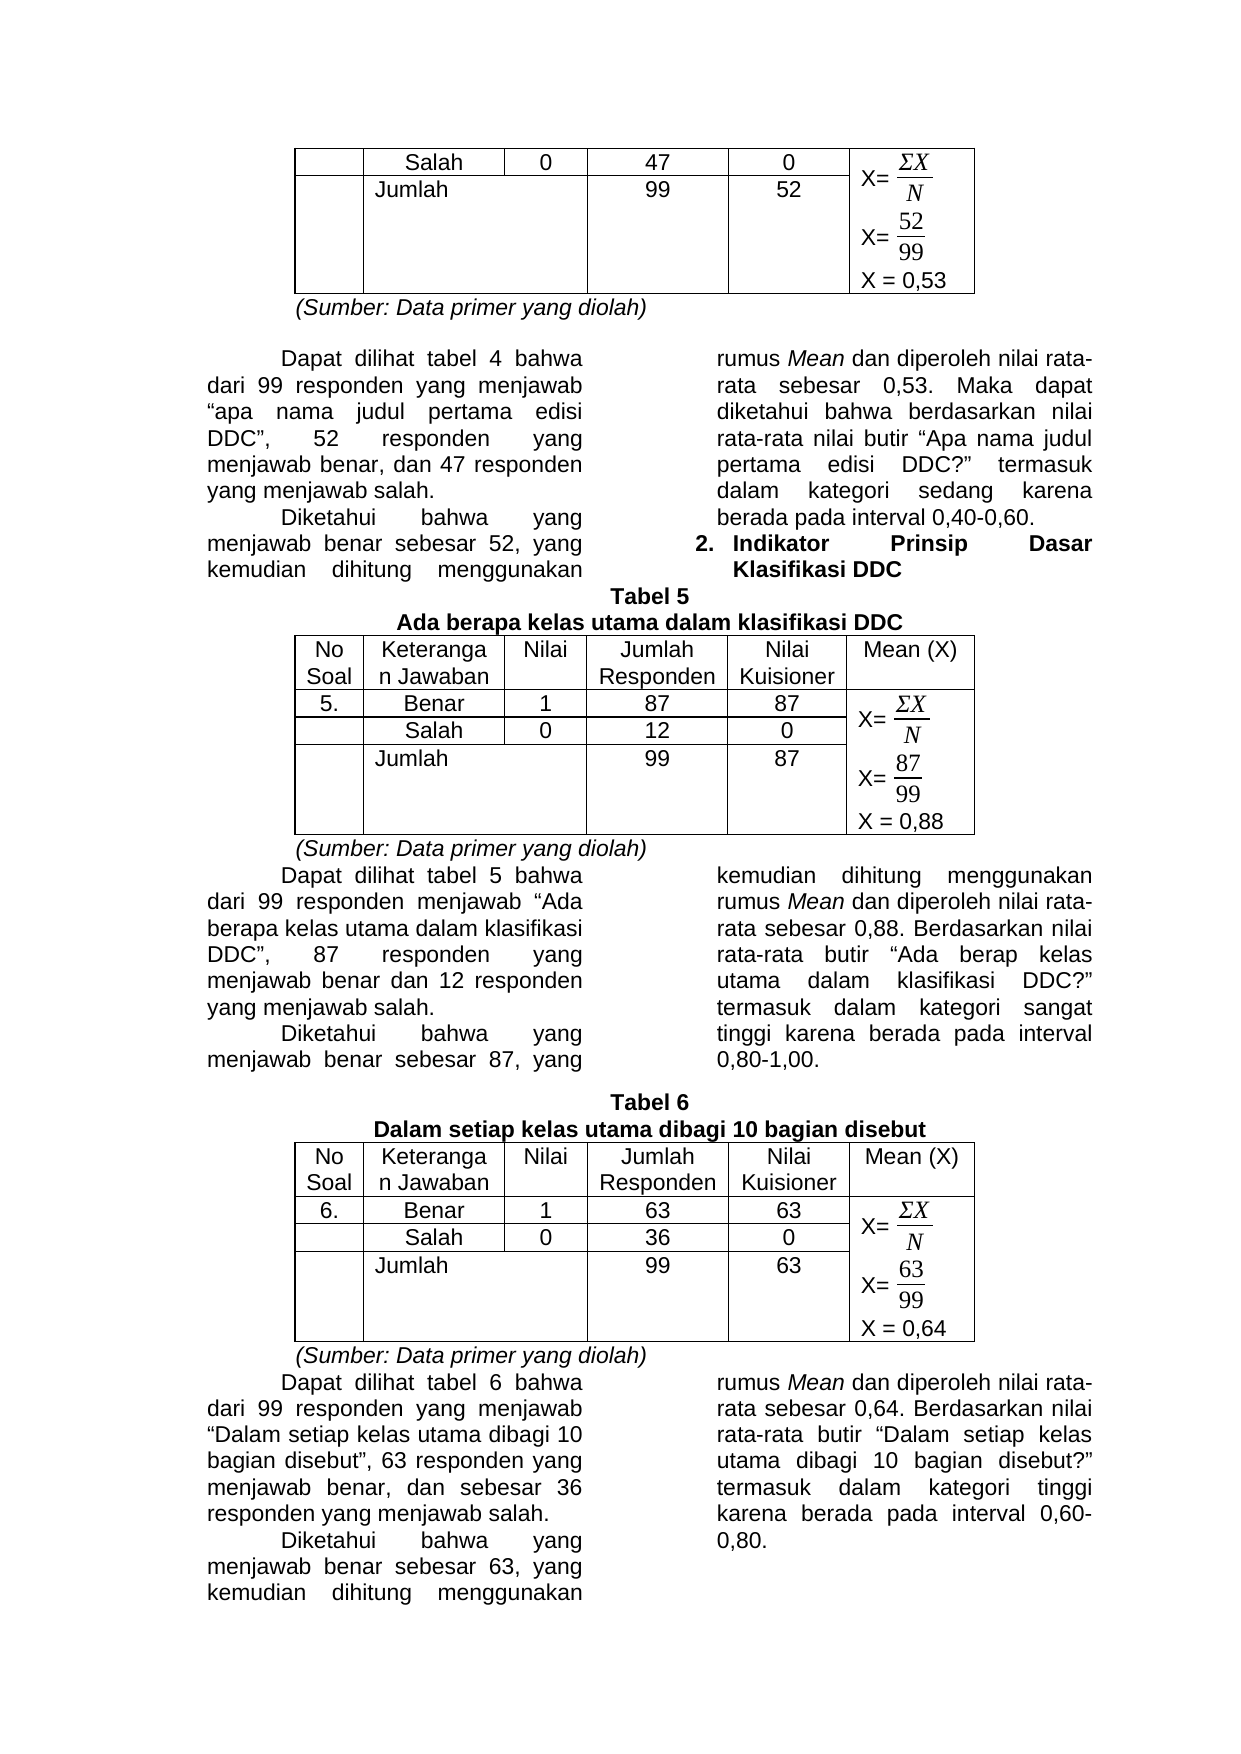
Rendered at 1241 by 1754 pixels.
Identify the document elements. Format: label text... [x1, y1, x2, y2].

list Dapat dilihat tabel 5 bahwa dari 99 responden menjawab “Ada berapa kelas utama dalam klasifikasi DDC”, 87 responden yang menjawab benar dan 12 responden yang menjawab salah. [207, 862, 583, 1020]
table_cell 63 [729, 1252, 849, 1341]
table_header Mean (X) [850, 1143, 974, 1196]
table_cell 47 [588, 149, 728, 175]
list Diketahui bahwa yang menjawab benar sebesar 63, yang kemudian dihitung menggunakan rumus Mean dan diperoleh nilai rata-rata sebesar 0,64. Berdasarkan nilai rata-rata butir “Dalam setiap kelas utama dibagi 10 bagian disebut?” termasuk dalam kategori tinggi karena berada pada interval 0,60-0,80. [717, 1368, 1092, 1553]
list (Sumber: Data primer yang diolah) [207, 294, 1092, 320]
table_header Nilai Kuisioner [729, 1143, 849, 1196]
table_cell [296, 149, 363, 175]
table_cell 63 [729, 1197, 849, 1223]
table_cell [296, 1224, 363, 1251]
list Diketahui bahwa yang menjawab benar sebesar 52, yang kemudian dihitung menggunakan rumus Mean dan diperoleh nilai rata-rata sebesar 0,53. Maka dapat diketahui bahwa berdasarkan nilai rata-rata nilai butir “Apa nama judul pertama edisi DDC?” termasuk dalam kategori sedang karena berada pada interval 0,40-0,60. [207, 503, 583, 583]
table_header Jumlah Responden [588, 1143, 728, 1196]
list Tabel 6 [207, 1089, 1092, 1116]
list Diketahui bahwa yang menjawab benar sebesar 52, yang kemudian dihitung menggunakan rumus Mean dan diperoleh nilai rata-rata sebesar 0,53. Maka dapat diketahui bahwa berdasarkan nilai rata-rata nilai butir “Apa nama judul pertama edisi DDC?” termasuk dalam kategori sedang karena berada pada interval 0,40-0,60. [717, 345, 1092, 530]
table_cell X= X= X = 0,88 [847, 690, 974, 834]
table_cell [296, 176, 363, 293]
table_header No Soal [296, 636, 363, 689]
table_cell 0 [505, 718, 586, 744]
table_cell 0 [728, 718, 846, 744]
list Diketahui bahwa yang menjawab benar sebesar 63, yang kemudian dihitung menggunakan rumus Mean dan diperoleh nilai rata-rata sebesar 0,64. Berdasarkan nilai rata-rata butir “Dalam setiap kelas utama dibagi 10 bagian disebut?” termasuk dalam kategori tinggi karena berada pada interval 0,60-0,80. [207, 1527, 583, 1606]
list Indikator Prinsip Dasar Klasifikasi DDC [695, 530, 1092, 583]
table_header Keterangan Jawaban [364, 1143, 504, 1196]
table_header Nilai Kuisioner [728, 636, 846, 689]
list Dapat dilihat tabel 6 bahwa dari 99 responden yang menjawab “Dalam setiap kelas utama dibagi 10 bagian disebut”, 63 responden yang menjawab benar, dan sebesar 36 responden yang menjawab salah. [207, 1368, 583, 1527]
table_header Mean (X) [847, 636, 974, 689]
table_header Jumlah Responden [587, 636, 727, 689]
table_cell Jumlah [364, 745, 586, 834]
table_cell Salah [364, 1224, 504, 1251]
table_cell 12 [587, 718, 727, 744]
table_cell 5. [296, 690, 363, 716]
table_cell 52 [729, 176, 849, 293]
table_cell 99 [588, 1252, 728, 1341]
table_cell 87 [728, 690, 846, 716]
table_cell Salah [364, 718, 504, 744]
list Dalam setiap kelas utama dibagi 10 bagian disebut [207, 1116, 1092, 1142]
list Diketahui bahwa yang menjawab benar sebesar 87, yang kemudian dihitung menggunakan rumus Mean dan diperoleh nilai rata-rata sebesar 0,88. Berdasarkan nilai rata-rata butir “Ada berap kelas utama dalam klasifikasi DDC?” termasuk dalam kategori sangat tinggi karena berada pada interval 0,80-1,00. [207, 1020, 583, 1073]
table_cell Benar [364, 690, 504, 716]
list Dapat dilihat tabel 4 bahwa dari 99 responden yang menjawab “apa nama judul pertama edisi DDC”, 52 responden yang menjawab benar, dan 47 responden yang menjawab salah. [207, 345, 583, 503]
table_cell 6. [296, 1197, 363, 1223]
table_cell Benar [364, 1197, 504, 1223]
list (Sumber: Data primer yang diolah) [207, 1342, 1092, 1368]
list Diketahui bahwa yang menjawab benar sebesar 87, yang kemudian dihitung menggunakan rumus Mean dan diperoleh nilai rata-rata sebesar 0,88. Berdasarkan nilai rata-rata butir “Ada berap kelas utama dalam klasifikasi DDC?” termasuk dalam kategori sangat tinggi karena berada pada interval 0,80-1,00. [717, 862, 1092, 1073]
table_cell 0 [729, 1224, 849, 1251]
table_cell 87 [587, 690, 727, 716]
table_cell 0 [729, 149, 849, 175]
table_cell [296, 745, 363, 834]
table_cell Jumlah [364, 1252, 587, 1341]
table_cell [296, 1252, 363, 1341]
table_cell X= X= X = 0,64 [850, 1197, 974, 1341]
table_cell 36 [588, 1224, 728, 1251]
table_cell 99 [588, 176, 728, 293]
list Ada berapa kelas utama dalam klasifikasi DDC [207, 609, 1092, 635]
table_cell 63 [588, 1197, 728, 1223]
table_cell 1 [505, 690, 586, 716]
table_cell 1 [505, 1197, 587, 1223]
table_cell Jumlah [364, 176, 587, 293]
list (Sumber: Data primer yang diolah) [207, 835, 1092, 862]
table_cell X= X= X = 0,53 [850, 149, 974, 293]
table_cell Salah [364, 149, 504, 175]
table_cell 0 [505, 149, 587, 175]
table_header Nilai [505, 1143, 587, 1196]
table_cell [296, 718, 363, 744]
table_header Keterangan Jawaban [364, 636, 504, 689]
table_cell 99 [587, 745, 727, 834]
table_header Nilai [505, 636, 586, 689]
list Tabel 5 [207, 583, 1092, 609]
table_cell 87 [728, 745, 846, 834]
table_cell 0 [505, 1224, 587, 1251]
table_header No Soal [296, 1143, 363, 1196]
